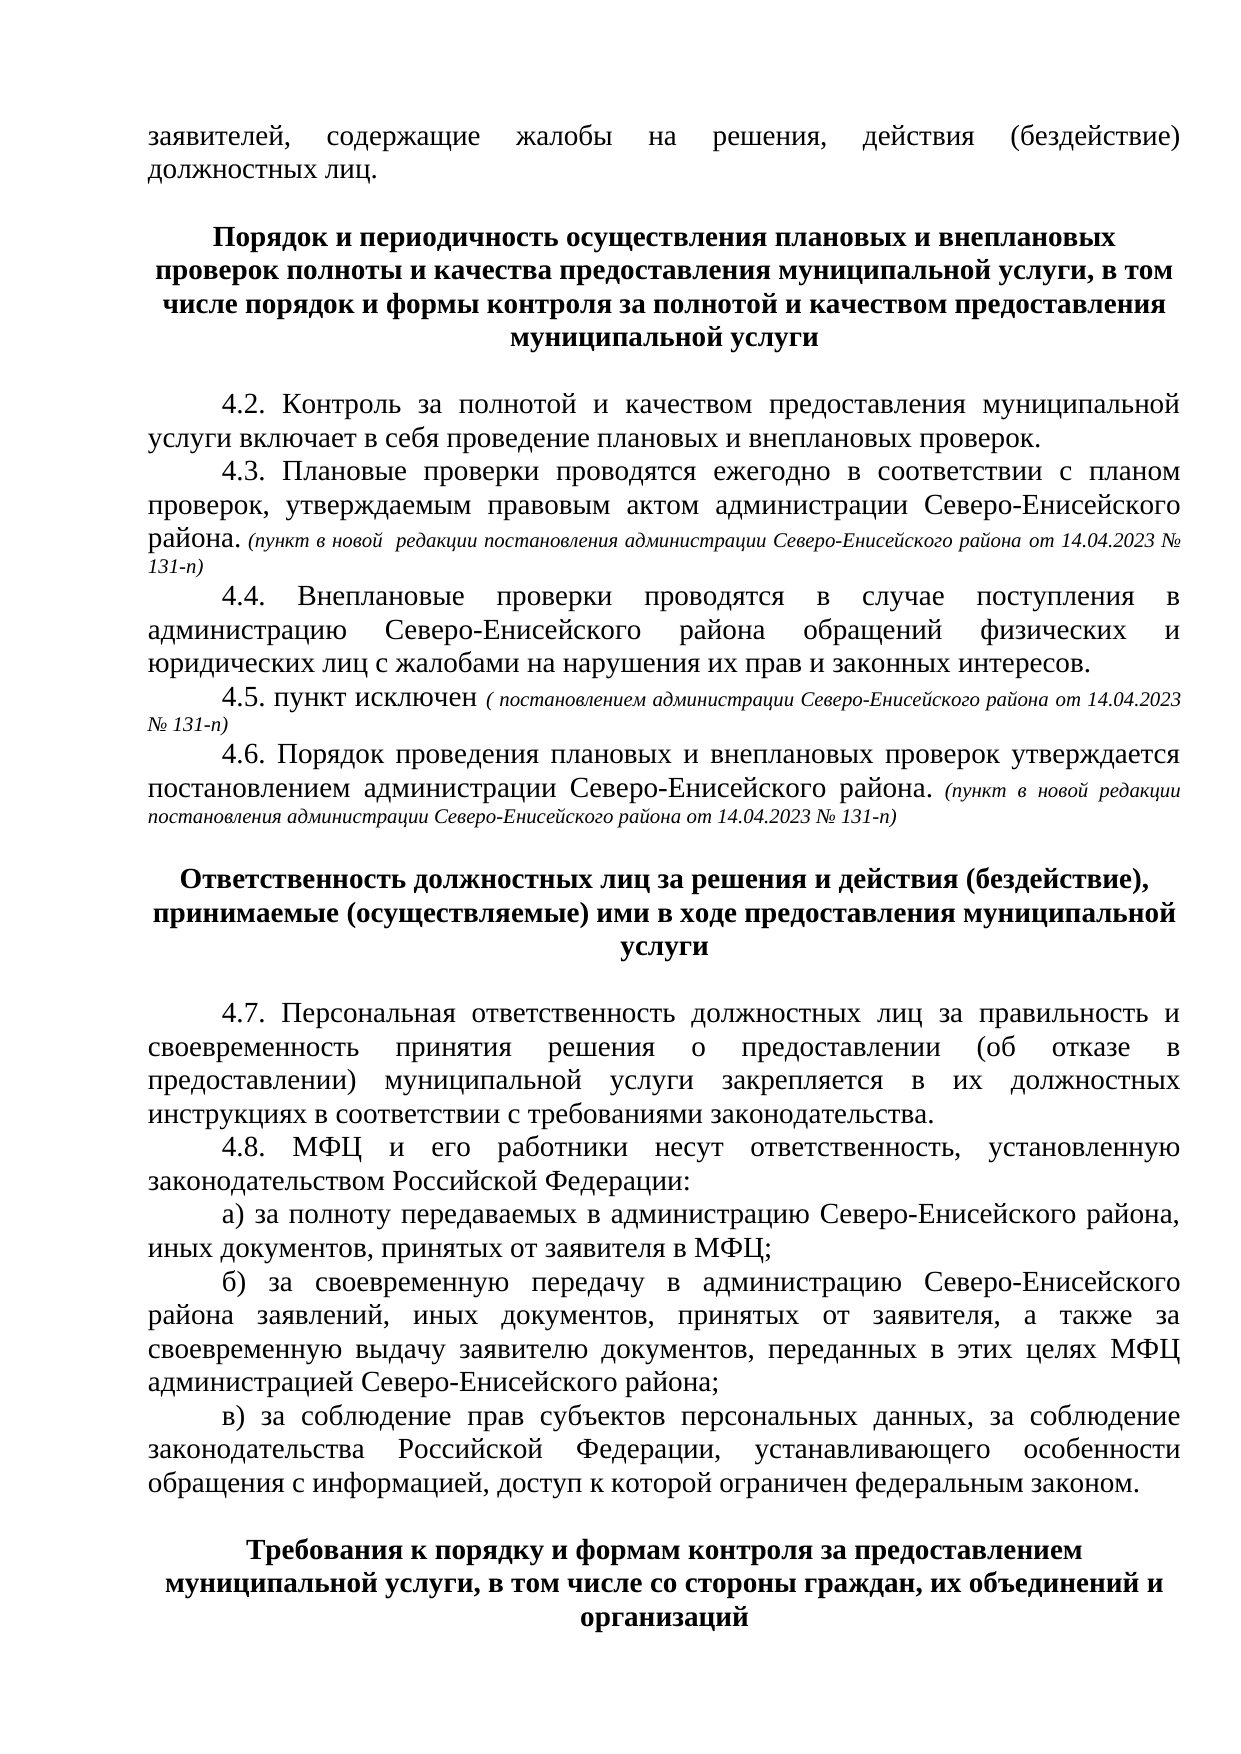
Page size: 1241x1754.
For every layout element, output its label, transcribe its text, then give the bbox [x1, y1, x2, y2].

title Порядок и периодичность осуществления плановых и внеплановых проверок полноты и качества предоставления муниципальной услуги, в том числе порядок и формы контроля за полнотой и качеством предоставления муниципальной услуги [148, 219, 1181, 353]
text 4.6. Порядок проведения плановых и внеплановых проверок утверждается постановлением администрации Северо-Енисейского района. (пункт в новой редакции постановления администрации Северо-Енисейского района от 14.04.2023 № 131-п) [148, 736, 1181, 828]
text 4.7. Персональная ответственность должностных лиц за правильность и своевременность принятия решения о предоставлении (об отказе в предоставлении) муниципальной услуги закрепляется в их должностных инструкциях в соответствии с требованиями законодательства. [148, 995, 1181, 1129]
text б) за своевременную передачу в администрацию Северо-Енисейского района заявлений, иных документов, принятых от заявителя, а также за своевременную выдачу заявителю документов, переданных в этих целях МФЦ администрацией Северо-Енисейского района; [148, 1264, 1181, 1398]
text а) за полноту передаваемых в администрацию Северо-Енисейского района, иных документов, принятых от заявителя в МФЦ; [148, 1197, 1181, 1264]
text в) за соблюдение прав субъектов персональных данных, за соблюдение законодательства Российской Федерации, устанавливающего особенности обращения с информацией, доступ к которой ограничен федеральным законом. [148, 1398, 1181, 1498]
text Ответственность должностных лиц за решения и действия (бездействие), принимаемые (осуществляемые) ими в ходе предоставления муниципальной услуги [148, 861, 1181, 962]
text 4.5. пункт исключен ( постановлением администрации Северо-Енисейского района от 14.04.2023 № 131-п) [148, 679, 1181, 736]
text 4.8. МФЦ и его работники несут ответственность, установленную законодательством Российской Федерации: [148, 1129, 1181, 1197]
text 4.4. Внеплановые проверки проводятся в случае поступления в администрацию Северо-Енисейского района обращений физических и юридических лиц с жалобами на нарушения их прав и законных интересов. [148, 578, 1181, 679]
title муниципальной услуги, в том числе со стороны граждан, их объединений и организаций [148, 1566, 1181, 1633]
text 4.3. Плановые проверки проводятся ежегодно в соответствии с планом проверок, утверждаемым правовым актом администрации Северо-Енисейского района. (пункт в новой редакции постановления администрации Северо-Енисейского района от 14.04.2023 № 131-п) [148, 453, 1181, 578]
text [148, 118, 1181, 185]
text 4.2. Контроль за полнотой и качеством предоставления муниципальной услуги включает в себя проведение плановых и внеплановых проверок. [148, 386, 1181, 453]
title Требования к порядку и формам контроля за предоставлением [148, 1532, 1181, 1566]
